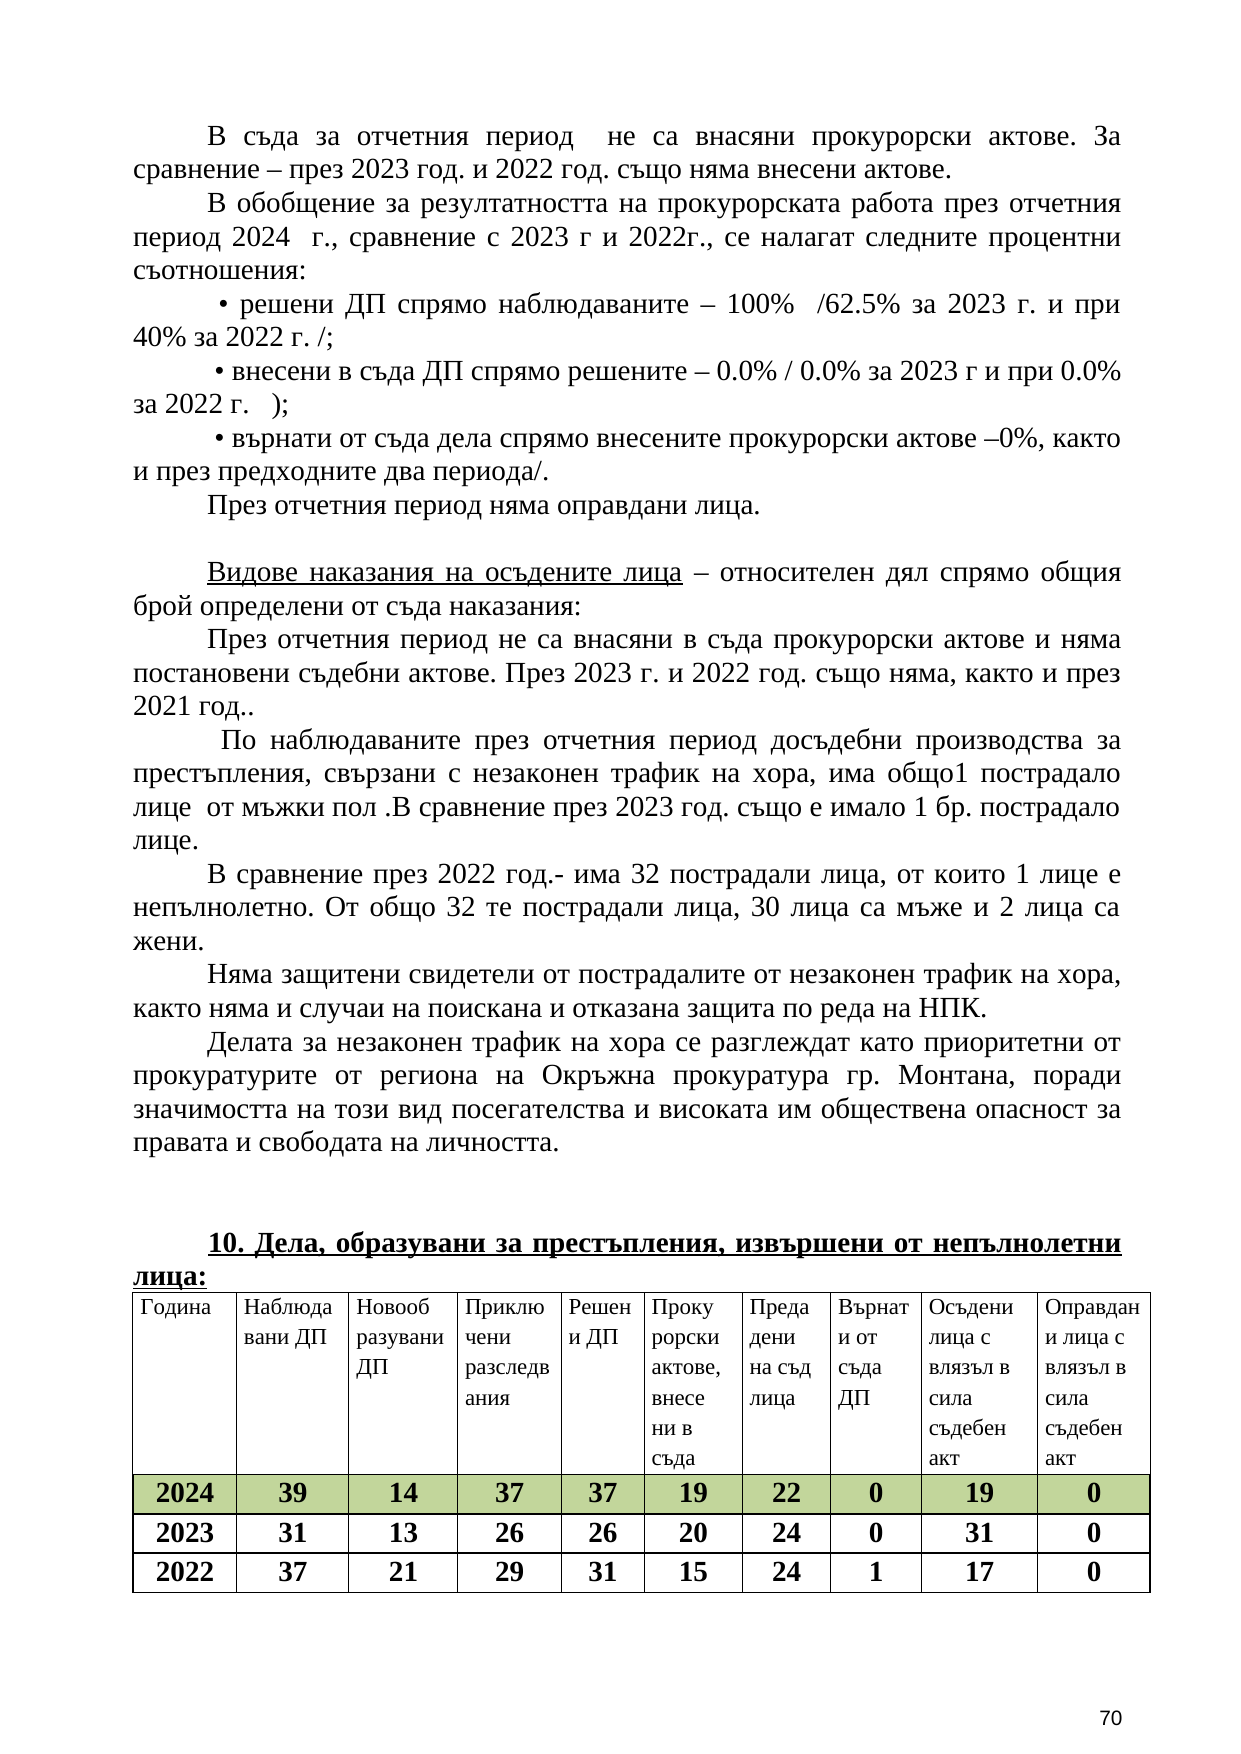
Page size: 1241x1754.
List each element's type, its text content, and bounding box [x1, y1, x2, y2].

table_header Решени ДП [562, 1293, 644, 1474]
table_cell 1 [831, 1554, 921, 1592]
table_cell 13 [349, 1515, 457, 1552]
text • внесени в съда ДП спрямо решените – 0.0% / 0.0% за 2023 г и при 0.0% за 2022 г. ); [133, 353, 1122, 420]
text В сравнение през 2022 год.- има 32 пострадали лица, от които 1 лице е непълнолетно. От общо 32 те пострадали лица, 30 лица са мъже и 2 лица са жени. [133, 856, 1122, 957]
text 10. Дела, образувани за престъпления, извършени от непълнолетни лица: [133, 1225, 1122, 1292]
table_header Оправдани лица с влязъл в сила съдебен акт [1038, 1293, 1150, 1474]
table_cell 19 [922, 1475, 1037, 1513]
table_cell 24 [743, 1515, 830, 1552]
table_cell 2023 [134, 1515, 236, 1552]
text През отчетния период не са внасяни в съда прокурорски актове и няма постановени съдебни актове. През 2023 г. и 2022 год. също няма, както и през 2021 год.. [133, 621, 1122, 722]
table_cell 14 [349, 1475, 457, 1513]
table_cell 26 [458, 1515, 561, 1552]
table_cell 0 [831, 1475, 921, 1513]
table_cell 37 [562, 1475, 644, 1513]
text В съда за отчетния период не са внасяни прокурорски актове. За сравнение – през 2023 год. и 2022 год. също няма внесени актове. [133, 118, 1122, 185]
table_cell 29 [458, 1554, 561, 1592]
table_cell 24 [743, 1554, 830, 1592]
table_header Осъдени лица с влязъл в сила съдебен акт [922, 1293, 1037, 1474]
table_cell 0 [1038, 1554, 1149, 1592]
text Видове наказания на осъдените лица – относителен дял спрямо общия брой определени от съда наказания: [133, 554, 1122, 621]
table_cell 37 [237, 1554, 348, 1592]
table_cell 39 [237, 1475, 348, 1513]
table_header Новооб разувани ДП [349, 1293, 457, 1474]
table_header Наблюда вани ДП [237, 1293, 348, 1474]
table_header Приклю чени разследвания [458, 1293, 561, 1474]
table_cell 0 [831, 1515, 921, 1552]
text • върнати от съда дела спрямо внесените прокурорски актове –0%, както и през предходните два периода/. [133, 420, 1122, 487]
table_cell 21 [349, 1554, 457, 1592]
table_cell 0 [1038, 1475, 1149, 1513]
table_header Преда дени на съд лица [743, 1293, 830, 1474]
table_header Проку рорски актове, внесе ни в съда [645, 1293, 742, 1474]
table_header Върнати от съда ДП [831, 1293, 921, 1474]
text • решени ДП спрямо наблюдаваните – 100% /62.5% за 2023 г. и при 40% за 2022 г. /; [133, 286, 1122, 353]
table_cell 20 [645, 1515, 742, 1552]
table_cell 31 [562, 1554, 644, 1592]
text През отчетния период няма оправдани лица. [133, 487, 1122, 521]
table_cell 2022 [134, 1554, 236, 1592]
text В обобщение за резултатността на прокурорската работа през отчетния период 2024 г., сравнение с 2023 г и 2022г., се налагат следните процентни съотношения: [133, 185, 1122, 286]
table_cell 19 [645, 1475, 742, 1513]
table_header Година [133, 1293, 236, 1474]
text Делата за незаконен трафик на хора се разглеждат като приоритетни от прокуратурите от региона на Окръжна прокуратура гр. Монтана, поради значимостта на този вид посегателства и високата им обществена опасност за правата и свободата на личността. [133, 1024, 1122, 1158]
table_cell 0 [1038, 1515, 1149, 1552]
table_cell 22 [743, 1475, 830, 1513]
text Няма защитени свидетели от пострадалите от незаконен трафик на хора, както няма и случаи на поискана и отказана защита по реда на НПК. [133, 957, 1122, 1024]
table_cell 15 [645, 1554, 742, 1592]
table_cell 26 [562, 1515, 644, 1552]
table_cell 31 [922, 1515, 1037, 1552]
table_cell 37 [458, 1475, 561, 1513]
table_cell 31 [237, 1515, 348, 1552]
table_cell 2024 [134, 1475, 236, 1513]
table_cell 17 [922, 1554, 1037, 1592]
text По наблюдаваните през отчетния период досъдебни производства за престъпления, свързани с незаконен трафик на хора, има общо1 пострадало лице от мъжки пол .В сравнение през 2023 год. също е имало 1 бр. пострадало лице. [133, 722, 1122, 856]
